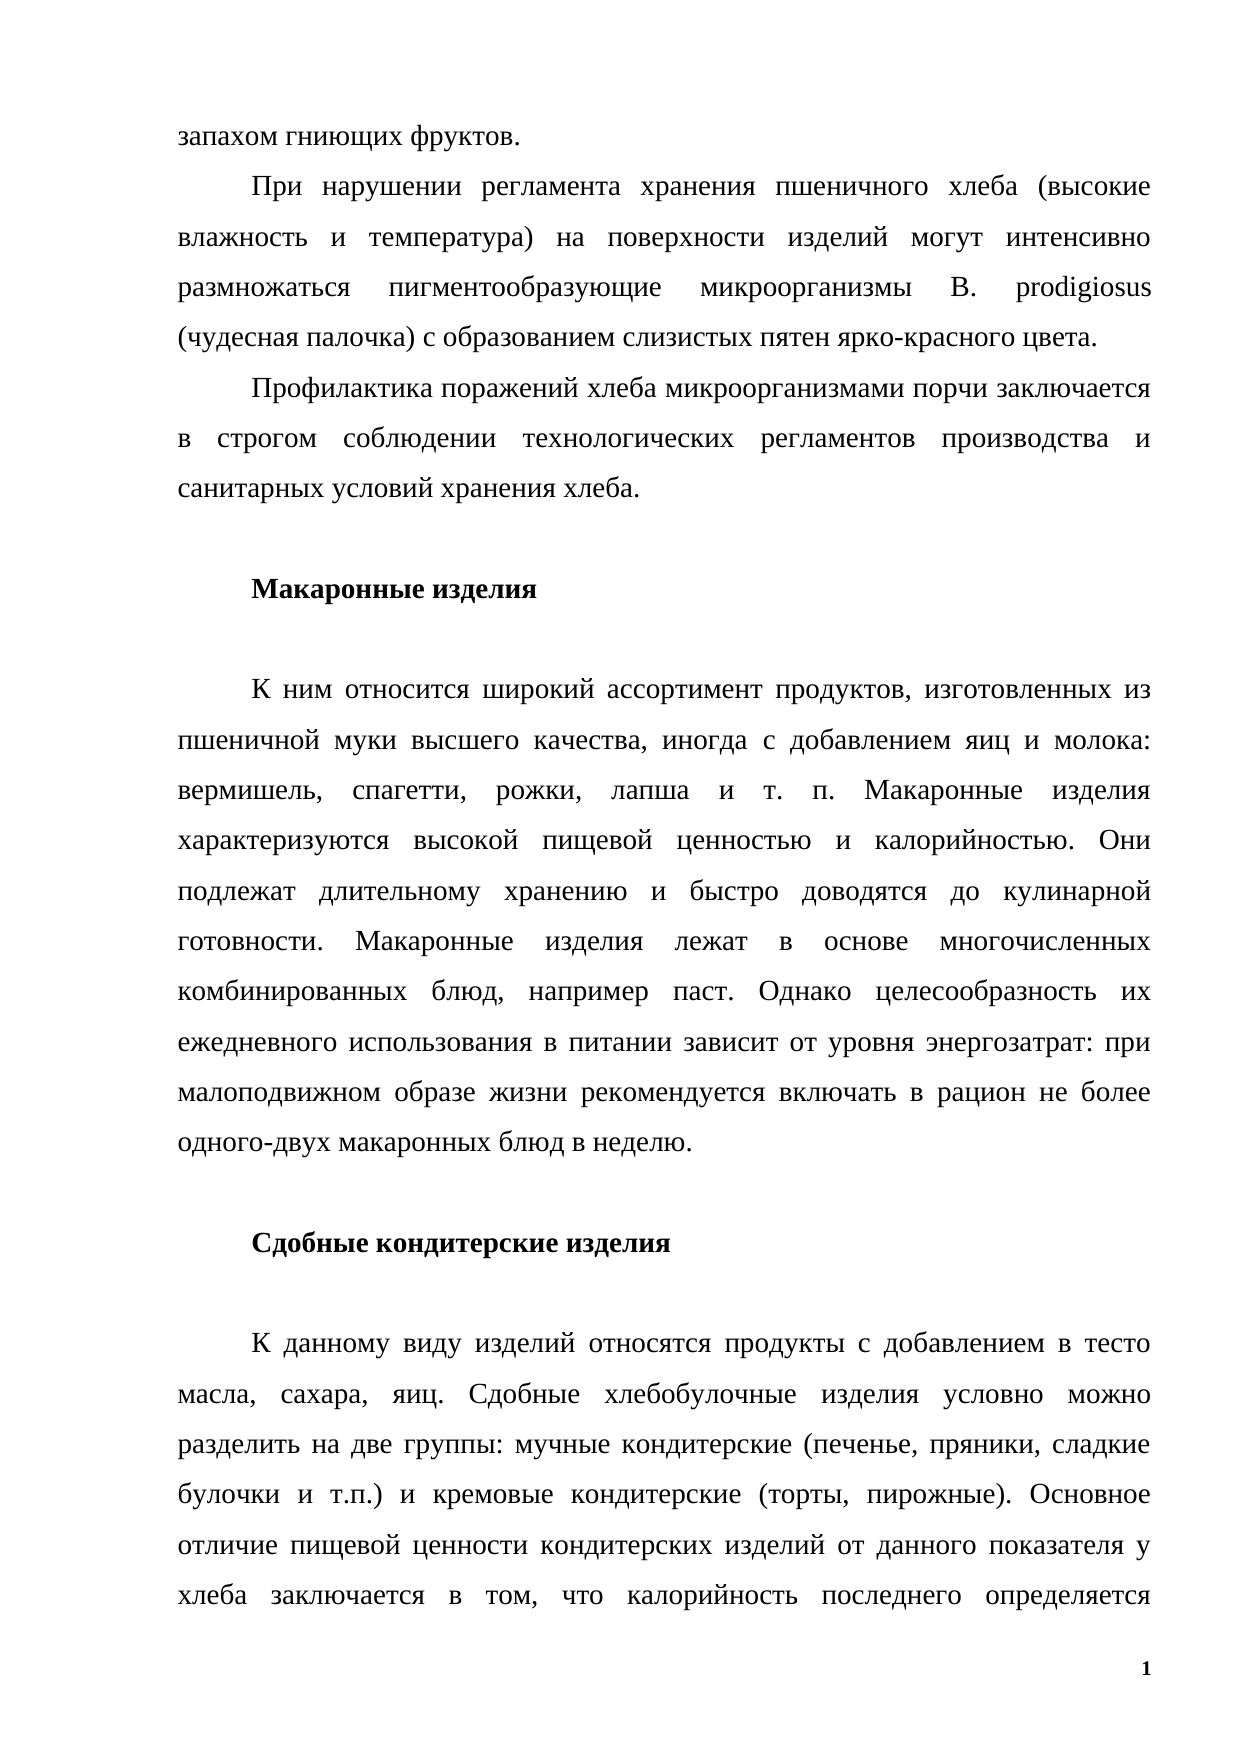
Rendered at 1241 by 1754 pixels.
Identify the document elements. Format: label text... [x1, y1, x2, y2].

text Профилактика поражений хлеба микроорганизмами порчи заключается в строгом соблюдении технологических регламентов производства и санитарных условий хранения хлеба. [177, 370, 1152, 504]
text К ним относится широкий ассортимент продуктов, изготовленных из пшеничной муки высшего качества, иногда с добавлением яиц и молока: вермишель, спагетти, рожки, лапша и т. п. Макаронные изделия характеризуются высокой пищевой ценностью и калорийностью. Они подлежат длительному хранению и быстро доводятся до кулинарной готовности. Макаронные изделия лежат в основе многочисленных комбинированных блюд, например паст. Однако целесообразность их ежедневного использования в питании зависит от уровня энергозатрат: при малоподвижном образе жизни рекомендуется включать в рацион не более одного-двух макаронных блюд в неделю. [177, 672, 1152, 1158]
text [177, 118, 1152, 152]
text Сдобные кондитерские изделия [177, 1225, 1152, 1258]
text Макаронные изделия [177, 571, 1152, 604]
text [177, 1326, 1152, 1611]
text При нарушении регламента хранения пшеничного хлеба (высокие влажность и температура) на поверхности изделий могут интенсивно размножаться пигментообразующие микроорганизмы В. prodigiosus (чудесная палочка) с образованием слизистых пятен ярко-красного цвета. [177, 168, 1152, 353]
